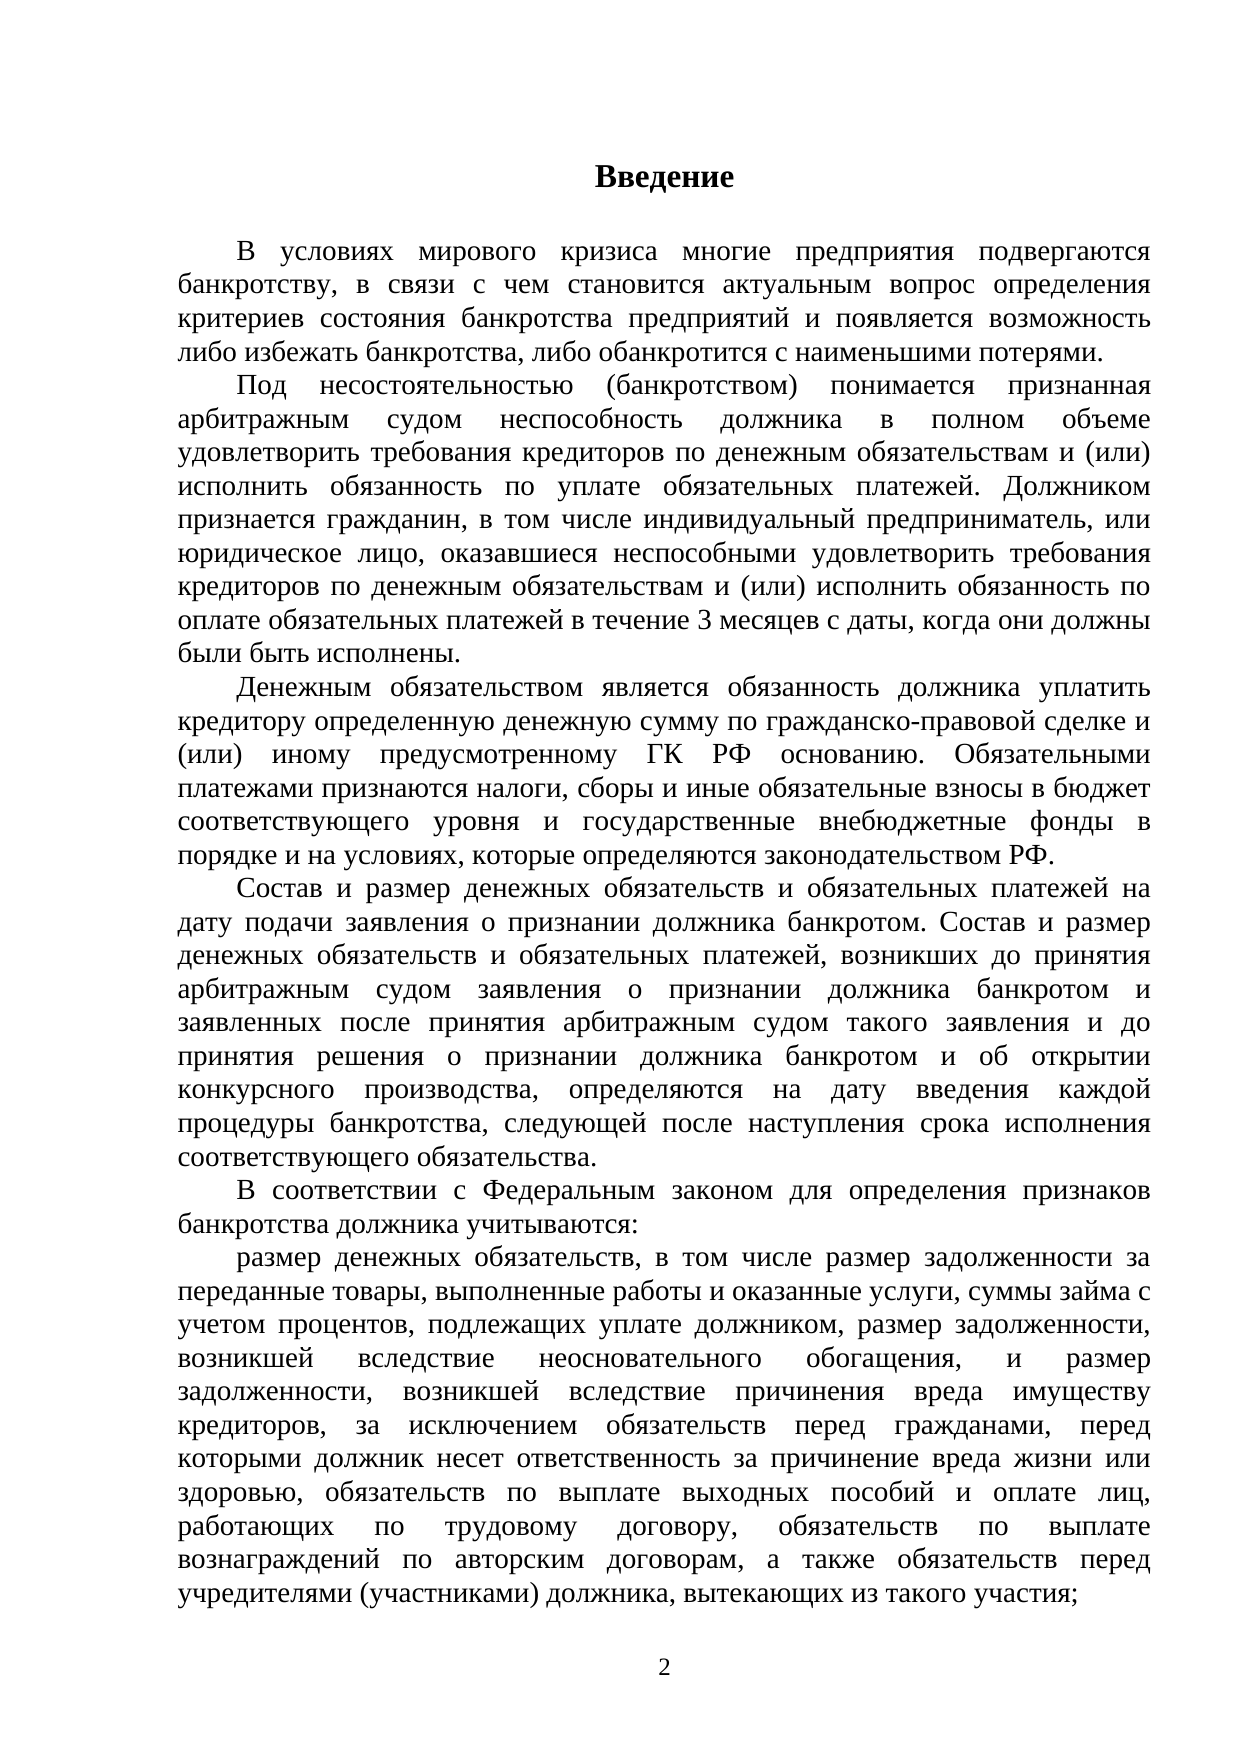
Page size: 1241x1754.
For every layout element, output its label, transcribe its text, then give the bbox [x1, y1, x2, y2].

text Под несостоятельностью (банкротством) понимается признанная арбитражным судом неспособность должника в полном объеме удовлетворить требования кредиторов по денежным обязательствам и (или) исполнить обязанность по уплате обязательных платежей. Должником признается гражданин, в том числе индивидуальный предприниматель, или юридическое лицо, оказавшиеся неспособными удовлетворить требования кредиторов по денежным обязательствам и (или) исполнить обязанность по оплате обязательных платежей в течение 3 месяцев с даты, когда они должны были быть исполнены. [177, 367, 1152, 669]
text В условиях мирового кризиса многие предприятия подвергаются банкротству, в связи с чем становится актуальным вопрос определения критериев состояния банкротства предприятий и появляется возможность либо избежать банкротства, либо обанкротится с наименьшими потерями. [177, 233, 1152, 367]
text Состав и размер денежных обязательств и обязательных платежей на дату подачи заявления о признании должника банкротом. Состав и размер денежных обязательств и обязательных платежей, возникших до принятия арбитражным судом заявления о признании должника банкротом и заявленных после принятия арбитражным судом такого заявления и до принятия решения о признании должника банкротом и об открытии конкурсного производства, определяются на дату введения каждой процедуры банкротства, следующей после наступления срока исполнения соответствующего обязательства. [177, 870, 1152, 1172]
text В соответствии с Федеральным законом для определения признаков банкротства должника учитываются: [177, 1172, 1152, 1239]
text Введение [177, 156, 1152, 195]
text размер денежных обязательств, в том числе размер задолженности за переданные товары, выполненные работы и оказанные услуги, суммы займа с учетом процентов, подлежащих уплате должником, размер задолженности, возникшей вследствие неосновательного обогащения, и размер задолженности, возникшей вследствие причинения вреда имуществу кредиторов, за исключением обязательств перед гражданами, перед которыми должник несет ответственность за причинение вреда жизни или здоровью, обязательств по выплате выходных пособий и оплате лиц, работающих по трудовому договору, обязательств по выплате вознаграждений по авторским договорам, а также обязательств перед учредителями (участниками) должника, вытекающих из такого участия; [177, 1239, 1152, 1608]
text Денежным обязательством является обязанность должника уплатить кредитору определенную денежную сумму по гражданско-правовой сделке и (или) иному предусмотренному ГК РФ основанию. Обязательными платежами признаются налоги, сборы и иные обязательные взносы в бюджет соответствующего уровня и государственные внебюджетные фонды в порядке и на условиях, которые определяются законодательством РФ. [177, 669, 1152, 870]
